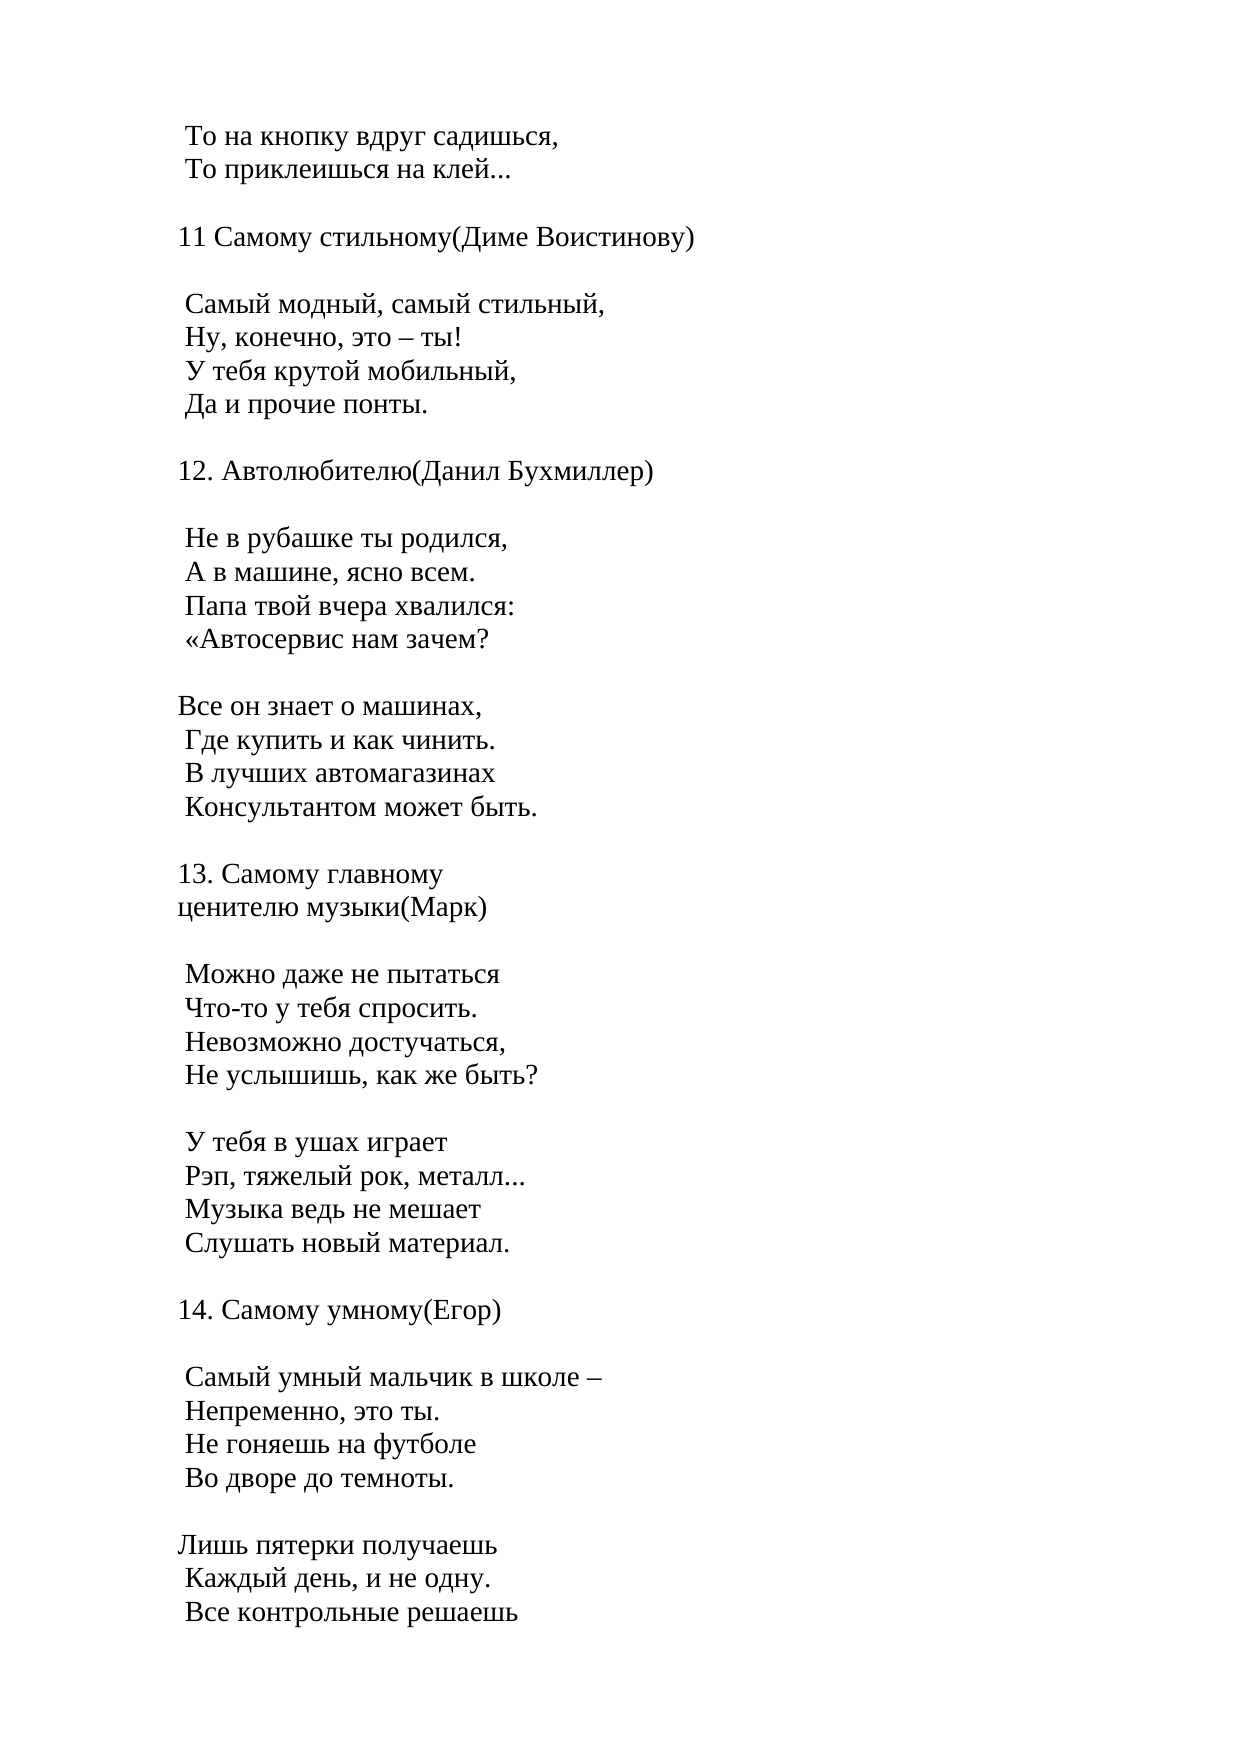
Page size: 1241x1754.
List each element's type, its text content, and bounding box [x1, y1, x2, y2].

text 11 Самому стильному(Диме Воистинову) [177, 219, 1152, 252]
text «Автосервис нам зачем? [177, 621, 1152, 655]
text Все он знает о машинах, [177, 688, 1152, 722]
text У тебя крутой мобильный, [177, 353, 1152, 386]
text В лучших автомагазинах [177, 755, 1152, 789]
text Все контрольные решаешь [177, 1594, 1152, 1627]
text Где купить и как чинить. [177, 722, 1152, 755]
text Не гоняешь на футболе [177, 1426, 1152, 1460]
text Можно даже не пытаться [177, 957, 1152, 990]
text У тебя в ушах играет [177, 1124, 1152, 1158]
text Самый умный мальчик в школе – [177, 1359, 1152, 1393]
text Музыка ведь не мешает [177, 1191, 1152, 1225]
text Рэп, тяжелый рок, металл... [177, 1158, 1152, 1191]
text Слушать новый материал. [177, 1225, 1152, 1258]
text Непременно, это ты. [177, 1393, 1152, 1426]
text Да и прочие понты. [177, 386, 1152, 420]
text 12. Автолюбителю(Данил Бухмиллер) [177, 453, 1152, 487]
text Каждый день, и не одну. [177, 1560, 1152, 1594]
text То приклеишься на клей... [177, 152, 1152, 185]
text Консультантом может быть. [177, 789, 1152, 822]
text 13. Самому главному [177, 856, 1152, 889]
text Что-то у тебя спросить. [177, 990, 1152, 1024]
text А в машине, ясно всем. [177, 554, 1152, 588]
text ценителю музыки(Марк) [177, 889, 1152, 923]
text Ну, конечно, это – ты! [177, 319, 1152, 353]
text Папа твой вчера хвалился: [177, 588, 1152, 621]
text То на кнопку вдруг садишься, [177, 118, 1152, 152]
text Не услышишь, как же быть? [177, 1057, 1152, 1091]
text 14. Самому умному(Егор) [177, 1292, 1152, 1326]
text Во дворе до темноты. [177, 1460, 1152, 1493]
text Невозможно достучаться, [177, 1024, 1152, 1057]
text Лишь пятерки получаешь [177, 1527, 1152, 1560]
text Самый модный, самый стильный, [177, 286, 1152, 319]
text Не в рубашке ты родился, [177, 521, 1152, 554]
